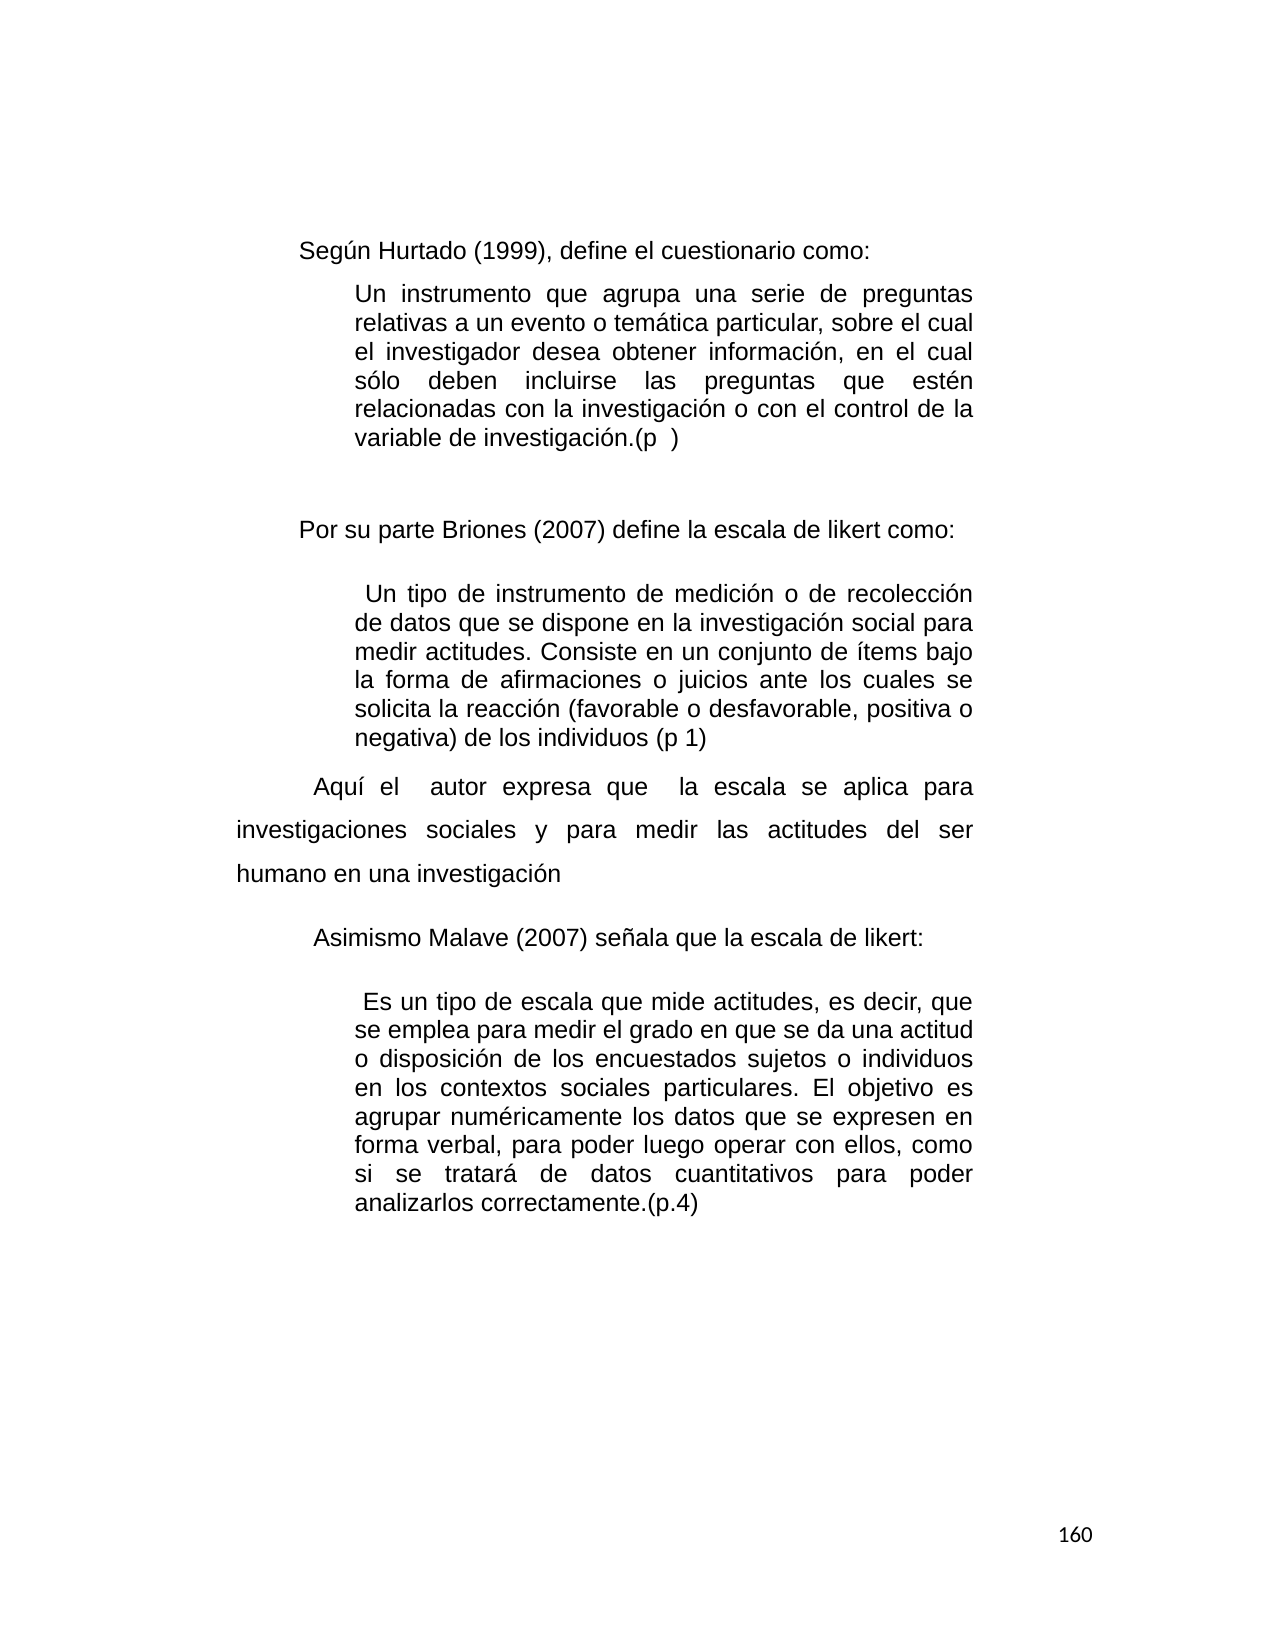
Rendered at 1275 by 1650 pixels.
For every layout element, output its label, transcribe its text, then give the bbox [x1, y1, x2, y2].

text Según Hurtado (1999), define el cuestionario como: [236, 236, 1092, 265]
text Por su parte Briones (2007) define la escala de likert como: [236, 515, 1092, 544]
text Aquí el autor expresa que la escala se aplica para investigaciones sociales y para medir las actitudes del ser humano en una investigación [236, 772, 974, 887]
text Es un tipo de escala que mide actitudes, es decir, que se emplea para medir el grado en que se da una actitud o disposición de los encuestados sujetos o individuos en los contextos sociales particulares. El objetivo es agrupar numéricamente los datos que se expresen en forma verbal, para poder luego operar con ellos, como si se tratará de datos cuantitativos para poder analizarlos correctamente.(p.4) [354, 987, 974, 1217]
text Un instrumento que agrupa una serie de preguntas relativas a un evento o temática particular, sobre el cual el investigador desea obtener información, en el cual sólo deben incluirse las preguntas que estén relacionadas con la investigación o con el control de la variable de investigación.(p ) [354, 279, 974, 452]
text Asimismo Malave (2007) señala que la escala de likert: [236, 923, 1092, 951]
text Un tipo de instrumento de medición o de recolección de datos que se dispone en la investigación social para medir actitudes. Consiste en un conjunto de ítems bajo la forma de afirmaciones o juicios ante los cuales se solicita la reacción (favorable o desfavorable, positiva o negativa) de los individuos (p 1) [354, 579, 974, 752]
